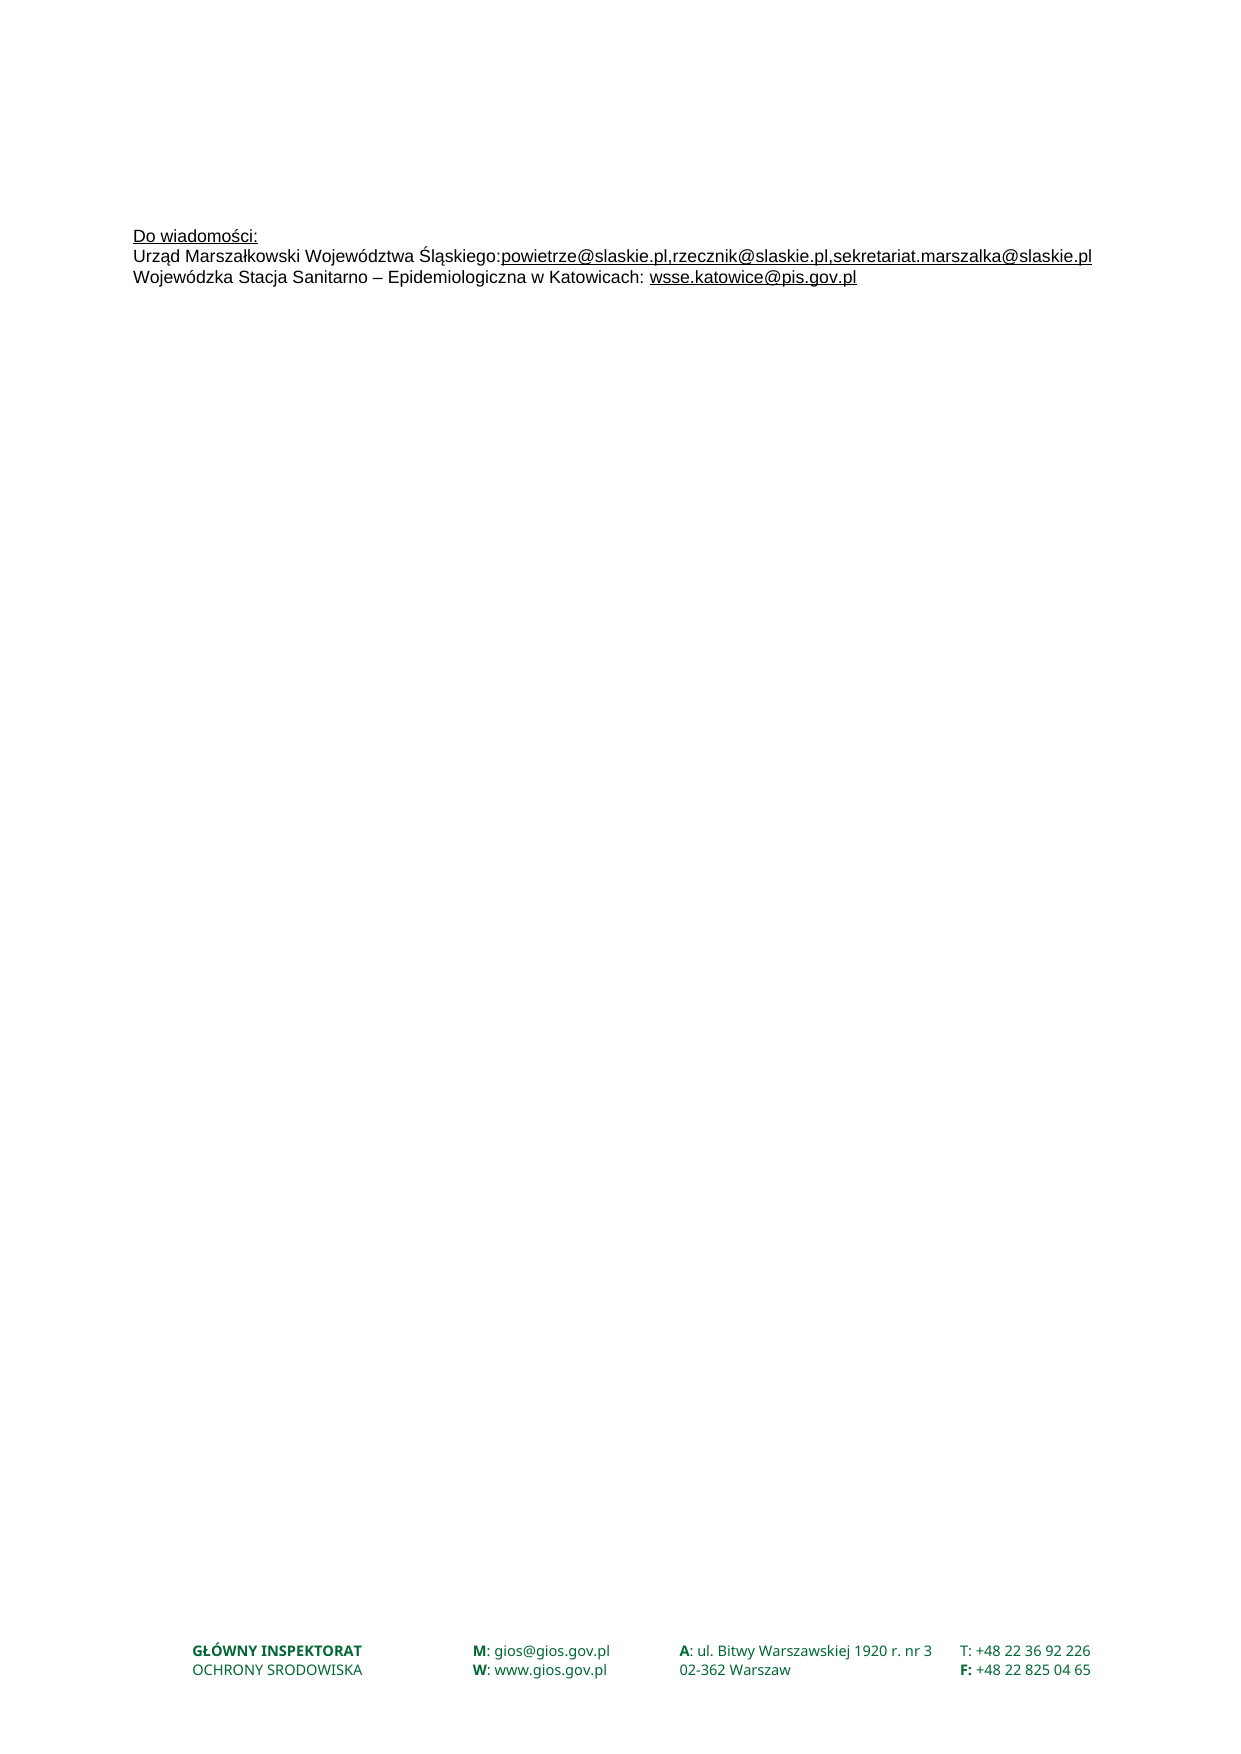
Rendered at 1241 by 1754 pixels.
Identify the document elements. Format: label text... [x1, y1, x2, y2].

text Wojewódzka Stacja Sanitarno – Epidemiologiczna w Katowicach: wsse.katowice@pis.gov.pl [133, 266, 1093, 287]
text Urząd Marszałkowski Województwa Śląskiego:powietrze@slaskie.pl,rzecznik@slaskie.pl,sekretariat.marszalka@slaskie.pl [133, 246, 1093, 266]
text Do wiadomości: [133, 226, 1093, 246]
